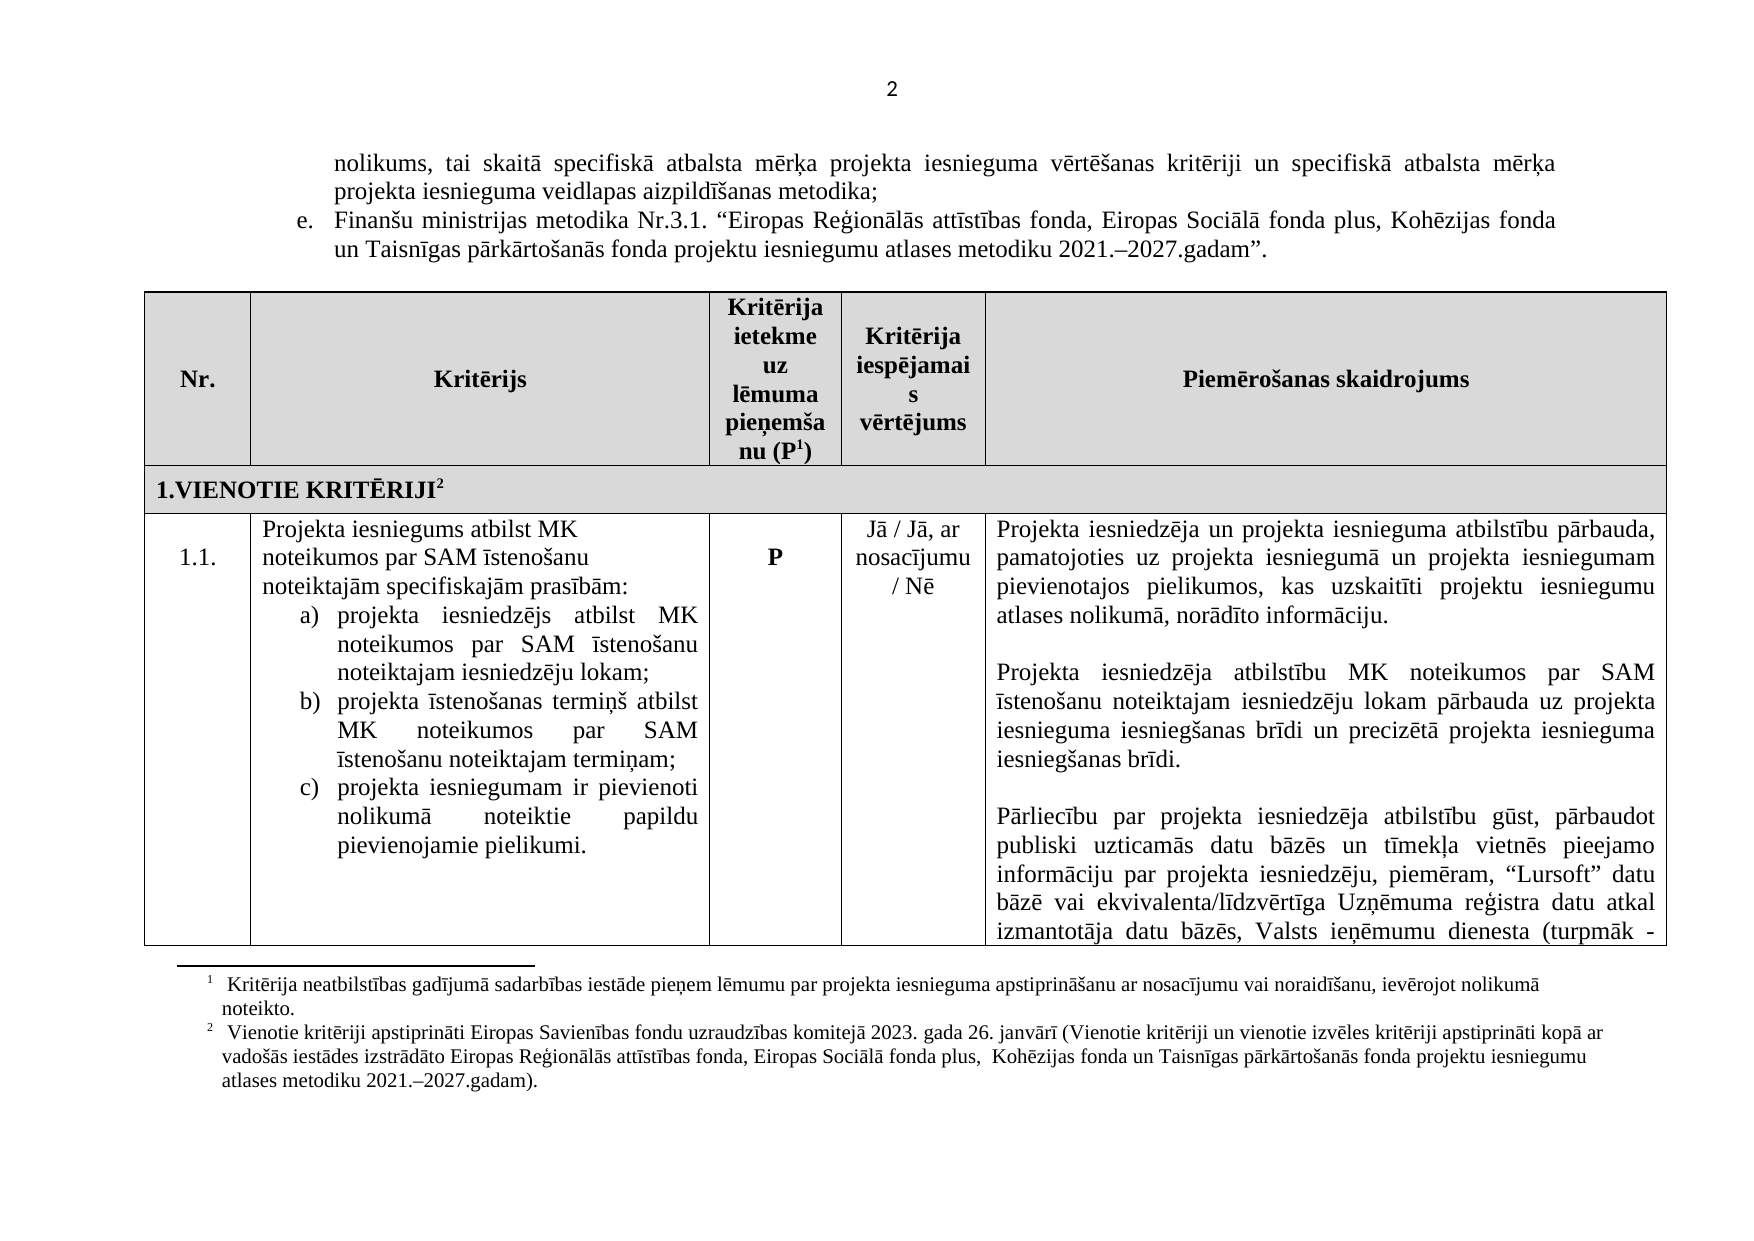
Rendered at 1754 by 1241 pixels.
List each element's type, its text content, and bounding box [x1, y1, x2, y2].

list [296, 148, 1556, 205]
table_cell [986, 514, 1666, 945]
table_header Kritērija iespējamais vērtējums [842, 293, 985, 465]
list Finanšu ministrijas metodika Nr.3.1. “Eiropas Reģionālās attīstības fonda, Eiropas Sociālā fonda plus, Kohēzijas fonda un Taisnīgas pārkārtošanās fonda projektu iesniegumu atlases metodiku 2021.–2027.gadam”. [296, 205, 1556, 263]
table_header Nr. [145, 293, 250, 465]
table_header Kritērija ietekme uz lēmuma pieņemšanu (P) [710, 293, 841, 465]
table_cell P [710, 514, 841, 945]
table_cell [251, 514, 709, 945]
table_cell 1.VIENOTIE KRITĒRIJI [145, 466, 1666, 513]
table_header Piemērošanas skaidrojums [986, 293, 1666, 465]
table_header Kritērijs [251, 293, 709, 465]
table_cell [842, 514, 985, 945]
table_cell 1.1. [145, 514, 250, 945]
